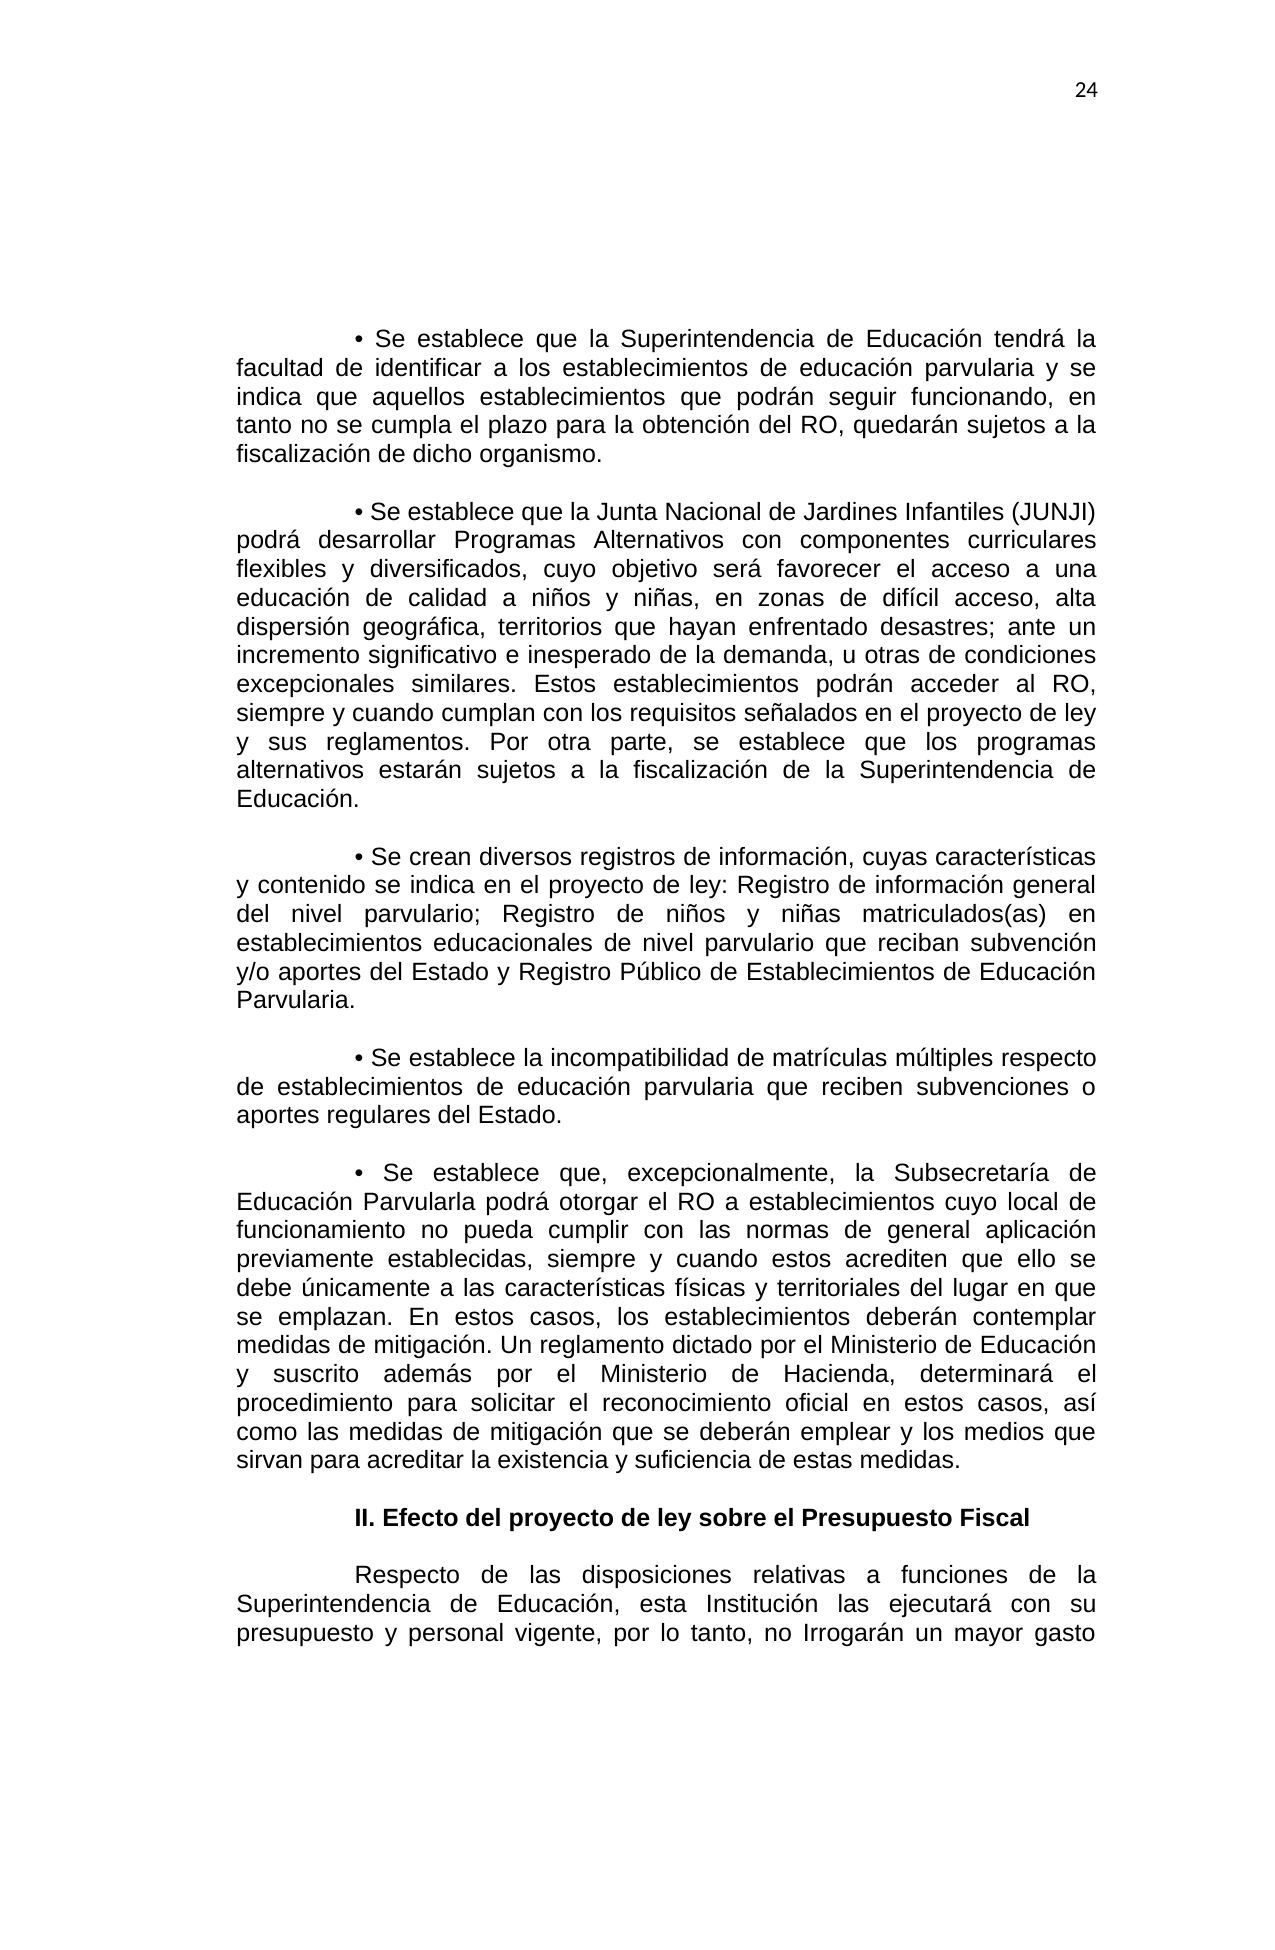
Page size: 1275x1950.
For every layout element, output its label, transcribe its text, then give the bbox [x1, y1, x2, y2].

text • Se establece que la Superintendencia de Educación tendrá la facultad de identificar a los establecimientos de educación parvularia y se indica que aquellos establecimientos que podrán seguir funcionando, en tanto no se cumpla el plazo para la obtención del RO, quedarán sujetos a la fiscalización de dicho organismo. [236, 324, 1098, 468]
text • Se establece que, excepcionalmente, la Subsecretaría de Educación Parvularla podrá otorgar el RO a establecimientos cuyo local de funcionamiento no pueda cumplir con las normas de general aplicación previamente establecidas, siempre y cuando estos acrediten que ello se debe únicamente a las características físicas y territoriales del lugar en que se emplazan. En estos casos, los establecimientos deberán contemplar medidas de mitigación. Un reglamento dictado por el Ministerio de Educación y suscrito además por el Ministerio de Hacienda, determinará el procedimiento para solicitar el reconocimiento oficial en estos casos, así como las medidas de mitigación que se deberán emplear y los medios que sirvan para acreditar la existencia y suficiencia de estas medidas. [236, 1158, 1098, 1474]
text II. Efecto del proyecto de ley sobre el Presupuesto Fiscal [236, 1503, 1098, 1532]
text • Se crean diversos registros de información, cuyas características y contenido se indica en el proyecto de ley: Registro de información general del nivel parvulario; Registro de niños y niñas matriculados(as) en establecimientos educacionales de nivel parvulario que reciban subvención y/o aportes del Estado y Registro Público de Establecimientos de Educación Parvularia. [236, 842, 1098, 1014]
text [236, 1560, 1098, 1647]
text • Se establece la incompatibilidad de matrículas múltiples respecto de establecimientos de educación parvularia que reciben subvenciones o aportes regulares del Estado. [236, 1043, 1098, 1129]
text • Se establece que la Junta Nacional de Jardines Infantiles (JUNJI) podrá desarrollar Programas Alternativos con componentes curriculares flexibles y diversificados, cuyo objetivo será favorecer el acceso a una educación de calidad a niños y niñas, en zonas de difícil acceso, alta dispersión geográfica, territorios que hayan enfrentado desastres; ante un incremento significativo e inesperado de la demanda, u otras de condiciones excepcionales similares. Estos establecimientos podrán acceder al RO, siempre y cuando cumplan con los requisitos señalados en el proyecto de ley y sus reglamentos. Por otra parte, se establece que los programas alternativos estarán sujetos a la fiscalización de la Superintendencia de Educación. [236, 497, 1098, 813]
